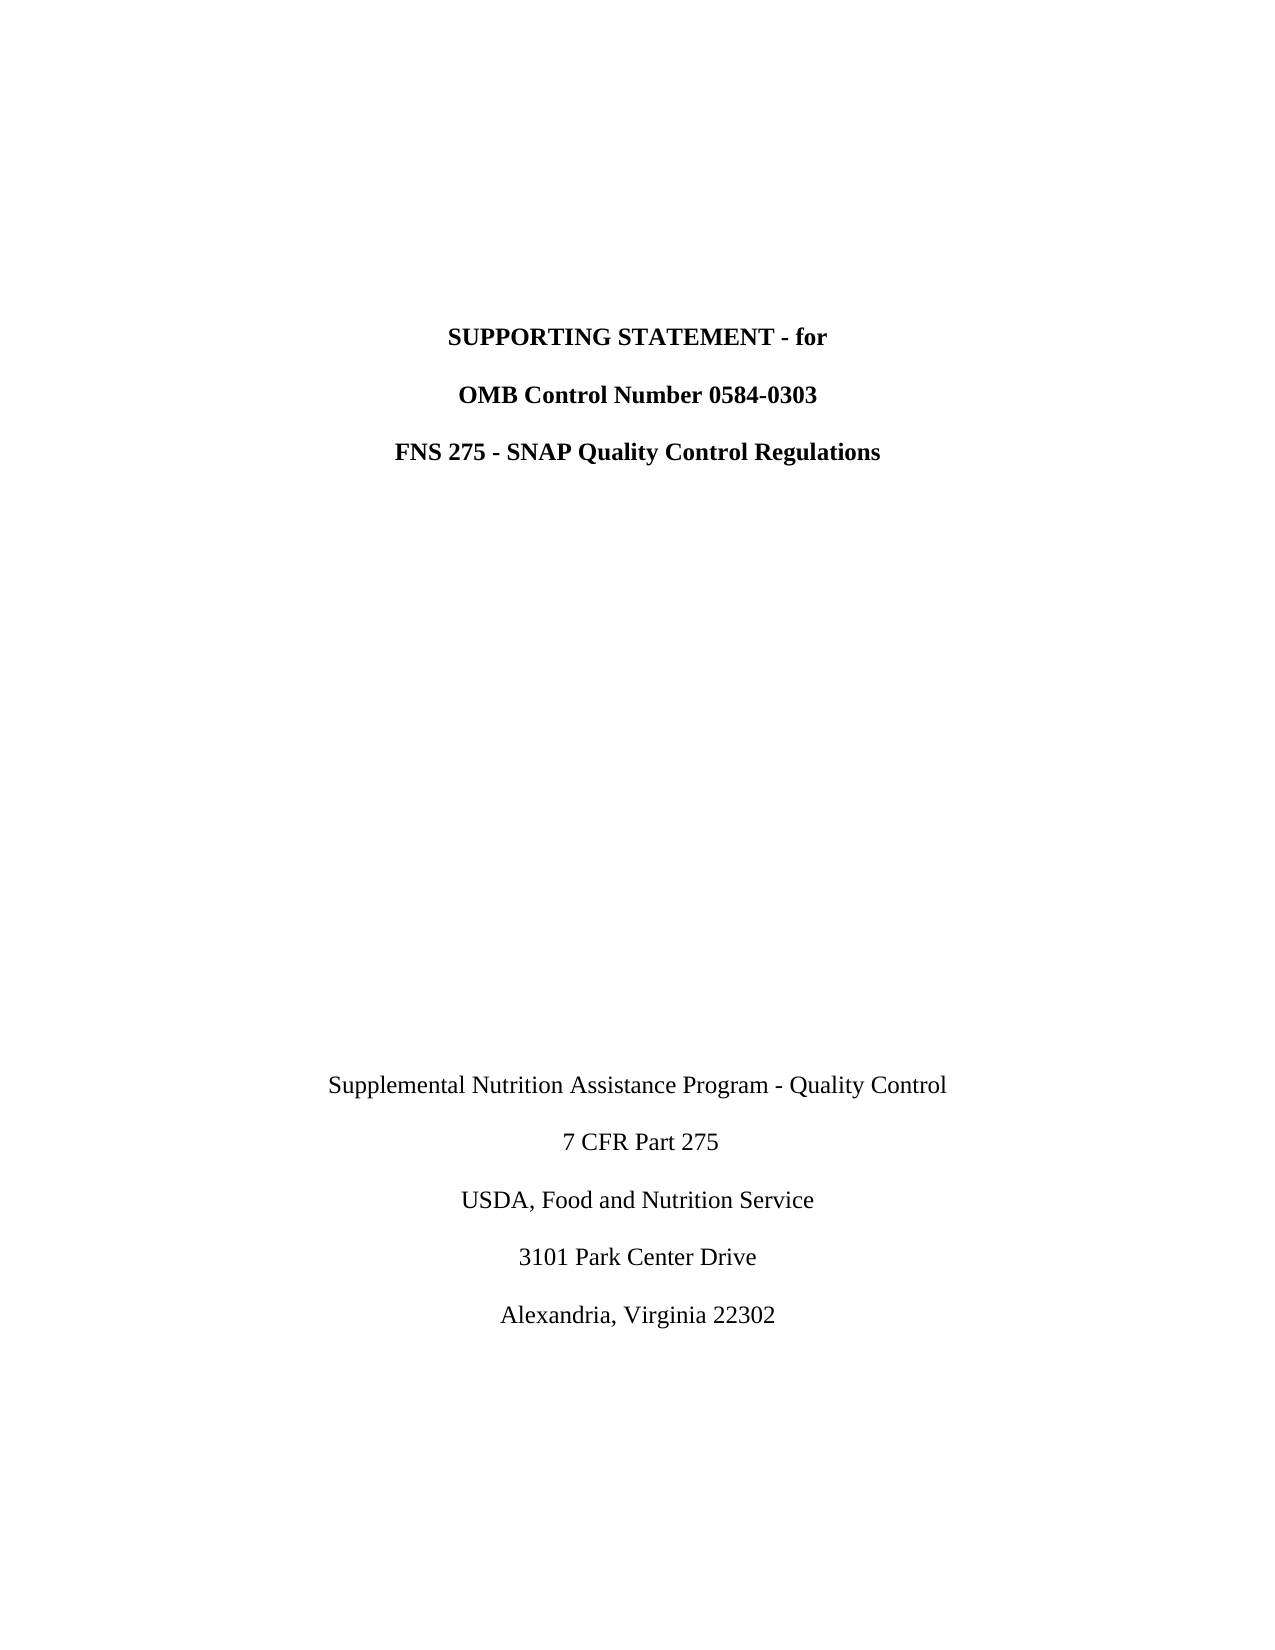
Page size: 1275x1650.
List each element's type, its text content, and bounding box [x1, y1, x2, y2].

text USDA, Food and Nutrition Service [150, 1185, 1125, 1214]
text OMB Control Number 0584-0303 [150, 380, 1125, 409]
text Supplemental Nutrition Assistance Program - Quality Control [150, 1070, 1125, 1099]
text 3101 Park Center Drive [150, 1242, 1125, 1271]
text SUPPORTING STATEMENT - for [150, 322, 1125, 351]
text FNS 275 - SNAP Quality Control Regulations [150, 437, 1125, 466]
text Alexandria, Virginia 22302 [150, 1300, 1125, 1329]
text 7 CFR Part 275 [150, 1127, 1125, 1156]
